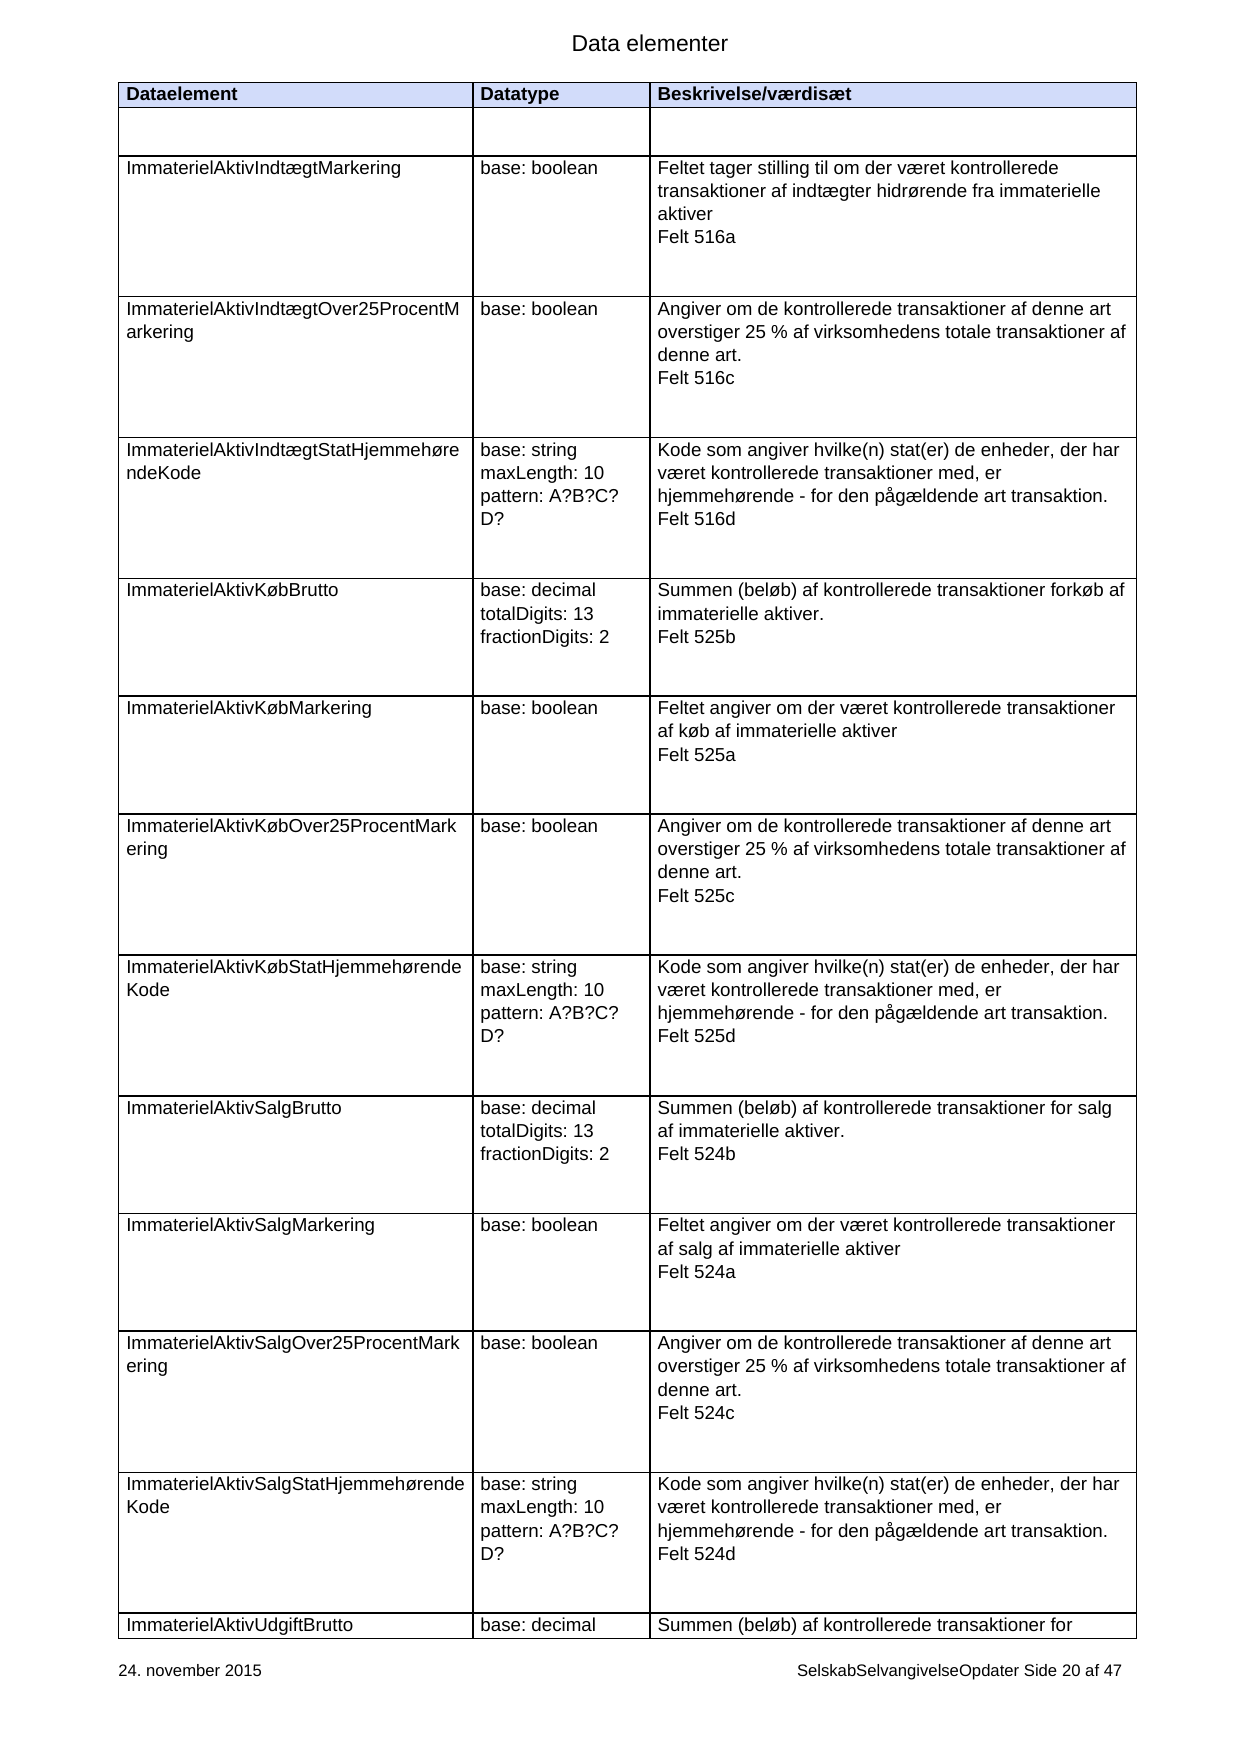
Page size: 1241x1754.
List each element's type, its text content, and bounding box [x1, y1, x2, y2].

table_cell Angiver om de kontrollerede transaktioner af denne art overstiger 25 % af virksomhedens totale transaktioner af denne art. Felt 525c [651, 815, 1136, 954]
table_cell ImmaterielAktivIndtægtMarkering [119, 157, 472, 296]
table_cell ImmaterielAktivKøbBrutto [119, 579, 472, 695]
table_cell Summen (beløb) af kontrollerede transaktioner forkøb af immaterielle aktiver. Felt 525b [651, 579, 1136, 695]
table_cell ImmaterielAktivKøbOver25ProcentMarkering [119, 815, 472, 954]
table_cell base: boolean [474, 697, 649, 813]
table_cell ImmaterielAktivSalgMarkering [119, 1214, 472, 1330]
table_header Datatype [474, 83, 649, 107]
table_cell Angiver om de kontrollerede transaktioner af denne art overstiger 25 % af virksomhedens totale transaktioner af denne art. Felt 524c [651, 1332, 1136, 1471]
table_cell base: string maxLength: 10 pattern: A?B?C?D? [474, 438, 649, 578]
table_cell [119, 108, 472, 155]
table_cell ImmaterielAktivIndtægtOver25ProcentMarkering [119, 297, 472, 437]
table_cell base: decimal totalDigits: 13 fractionDigits: 2 [474, 1097, 649, 1213]
table_cell base: boolean [474, 1332, 649, 1471]
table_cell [474, 108, 649, 155]
table_cell ImmaterielAktivKøbMarkering [119, 697, 472, 813]
table_cell base: boolean [474, 1214, 649, 1330]
table_cell ImmaterielAktivKøbStatHjemmehørendeKode [119, 956, 472, 1095]
table_cell Kode som angiver hvilke(n) stat(er) de enheder, der har været kontrollerede transaktioner med, er hjemmehørende - for den pågældende art transaktion. Felt 525d [651, 956, 1136, 1095]
table_cell Kode som angiver hvilke(n) stat(er) de enheder, der har været kontrollerede transaktioner med, er hjemmehørende - for den pågældende art transaktion. Felt 524d [651, 1473, 1136, 1612]
table_cell base: boolean [474, 297, 649, 437]
table_cell Feltet angiver om der været kontrollerede transaktioner af køb af immaterielle aktiver Felt 525a [651, 697, 1136, 813]
table_cell base: boolean [474, 157, 649, 296]
table_cell Feltet angiver om der været kontrollerede transaktioner af salg af immaterielle aktiver Felt 524a [651, 1214, 1136, 1330]
table_cell base: boolean [474, 815, 649, 954]
table_cell Angiver om de kontrollerede transaktioner af denne art overstiger 25 % af virksomhedens totale transaktioner af denne art. Felt 516c [651, 297, 1136, 437]
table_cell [651, 1614, 1136, 1637]
table_header Dataelement [119, 83, 472, 107]
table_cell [119, 1614, 472, 1637]
table_cell base: string maxLength: 10 pattern: A?B?C?D? [474, 1473, 649, 1612]
table_cell Kode som angiver hvilke(n) stat(er) de enheder, der har været kontrollerede transaktioner med, er hjemmehørende - for den pågældende art transaktion. Felt 516d [651, 438, 1136, 578]
table_cell ImmaterielAktivSalgOver25ProcentMarkering [119, 1332, 472, 1471]
table_cell ImmaterielAktivIndtægtStatHjemmehørendeKode [119, 438, 472, 578]
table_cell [474, 1614, 649, 1637]
table_cell base: decimal totalDigits: 13 fractionDigits: 2 [474, 579, 649, 695]
table_cell Feltet tager stilling til om der været kontrollerede transaktioner af indtægter hidrørende fra immaterielle aktiver Felt 516a [651, 157, 1136, 296]
table_header Beskrivelse/værdisæt [651, 83, 1136, 107]
table_cell ImmaterielAktivSalgBrutto [119, 1097, 472, 1213]
table_cell base: string maxLength: 10 pattern: A?B?C?D? [474, 956, 649, 1095]
table_cell Summen (beløb) af kontrollerede transaktioner for salg af immaterielle aktiver. Felt 524b [651, 1097, 1136, 1213]
table_cell ImmaterielAktivSalgStatHjemmehørendeKode [119, 1473, 472, 1612]
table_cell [651, 108, 1136, 155]
